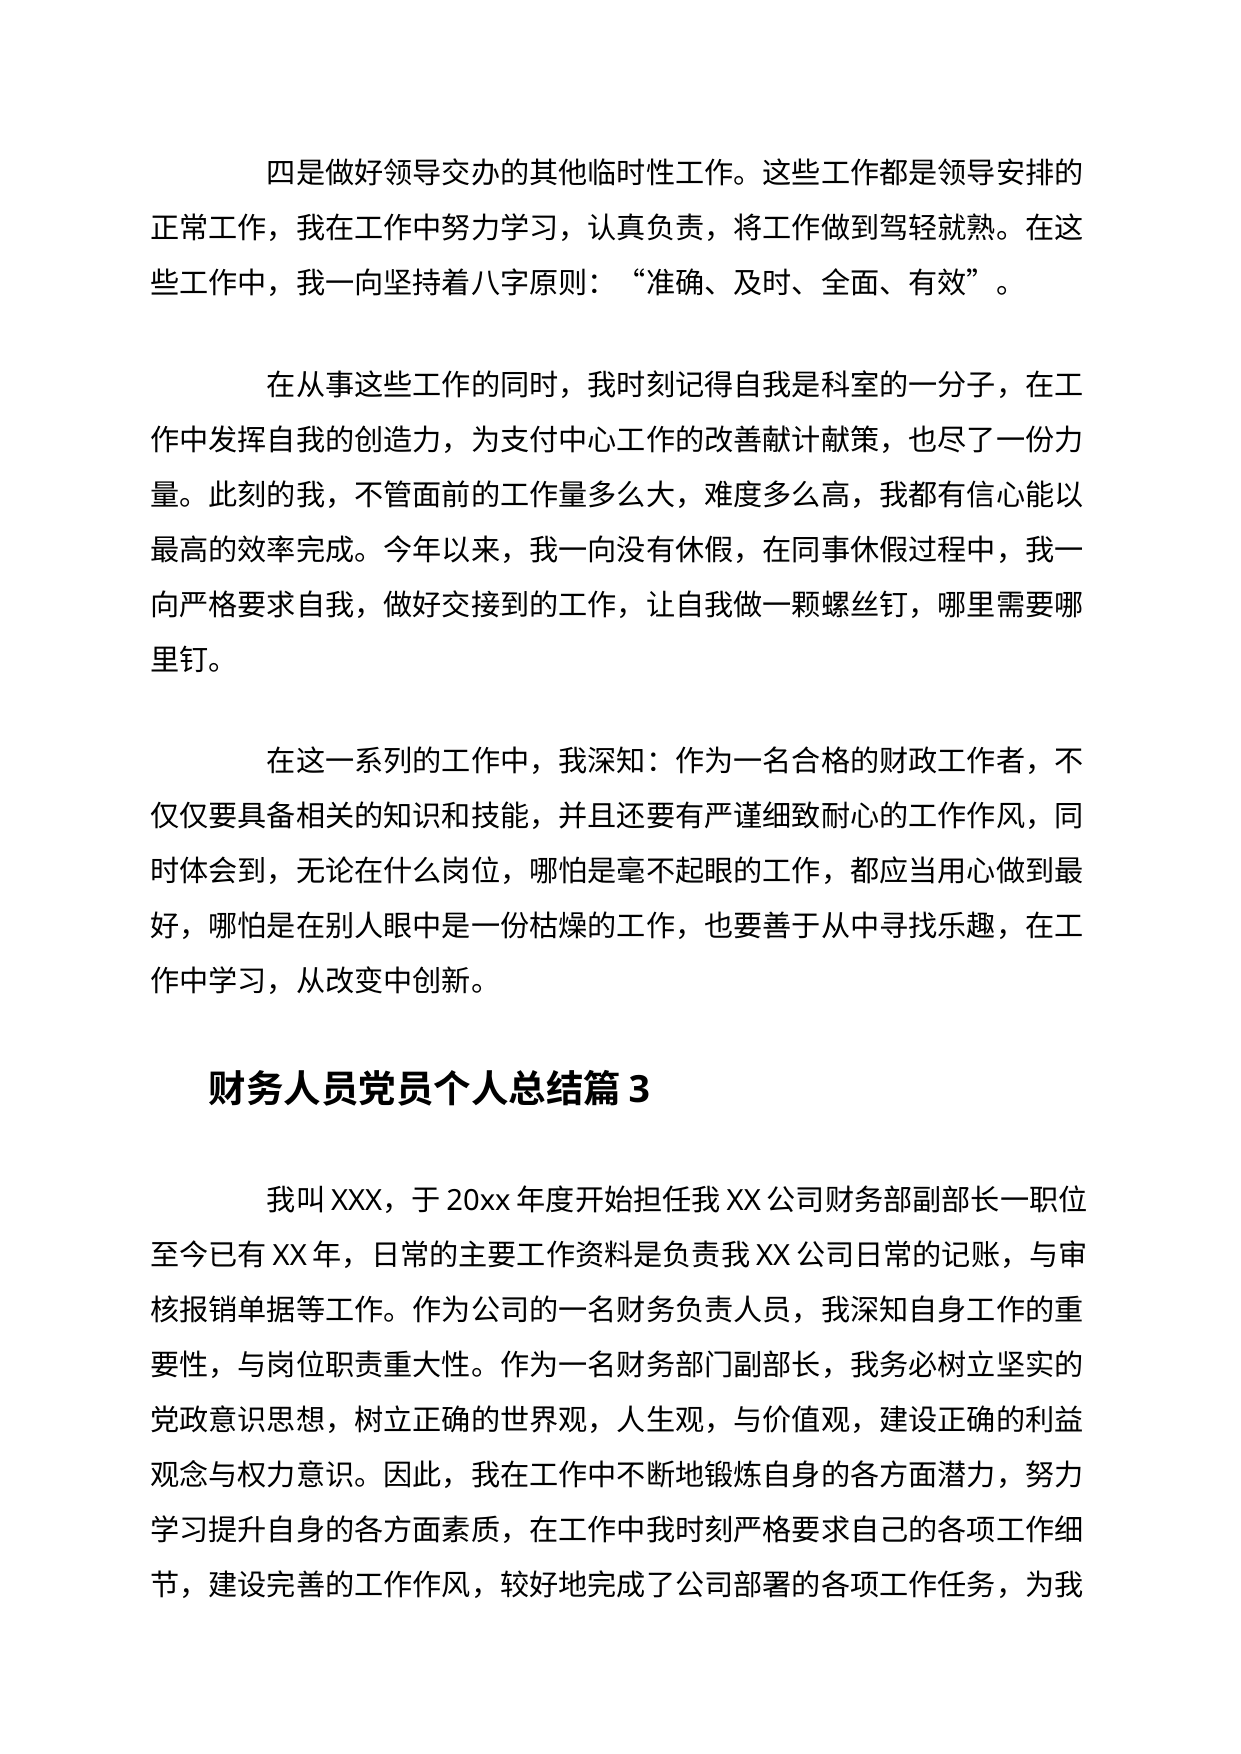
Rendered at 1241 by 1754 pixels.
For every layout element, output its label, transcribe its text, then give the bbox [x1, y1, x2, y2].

text 在这一系列的工作中，我深知：作为一名合格的财政工作者，不仅仅要具备相关的知识和技能，并且还要有严谨细致耐心的工作作风，同时体会到，无论在什么岗位，哪怕是毫不起眼的工作，都应当用心做到最好，哪怕是在别人眼中是一份枯燥的工作，也要善于从中寻找乐趣，在工作中学习，从改变中创新。 [150, 738, 1090, 1000]
text 财务人员党员个人总结篇3 [150, 1059, 1090, 1114]
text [150, 1177, 1090, 1603]
text 在从事这些工作的同时，我时刻记得自我是科室的一分子，在工作中发挥自我的创造力，为支付中心工作的改善献计献策，也尽了一份力量。此刻的我，不管面前的工作量多么大，难度多么高，我都有信心能以最高的效率完成。今年以来，我一向没有休假，在同事休假过程中，我一向严格要求自我，做好交接到的工作，让自我做一颗螺丝钉，哪里需要哪里钉。 [150, 362, 1090, 678]
text 四是做好领导交办的其他临时性工作。这些工作都是领导安排的正常工作，我在工作中努力学习，认真负责，将工作做到驾轻就熟。在这些工作中，我一向坚持着八字原则：“准确、及时、全面、有效”。 [150, 150, 1090, 302]
